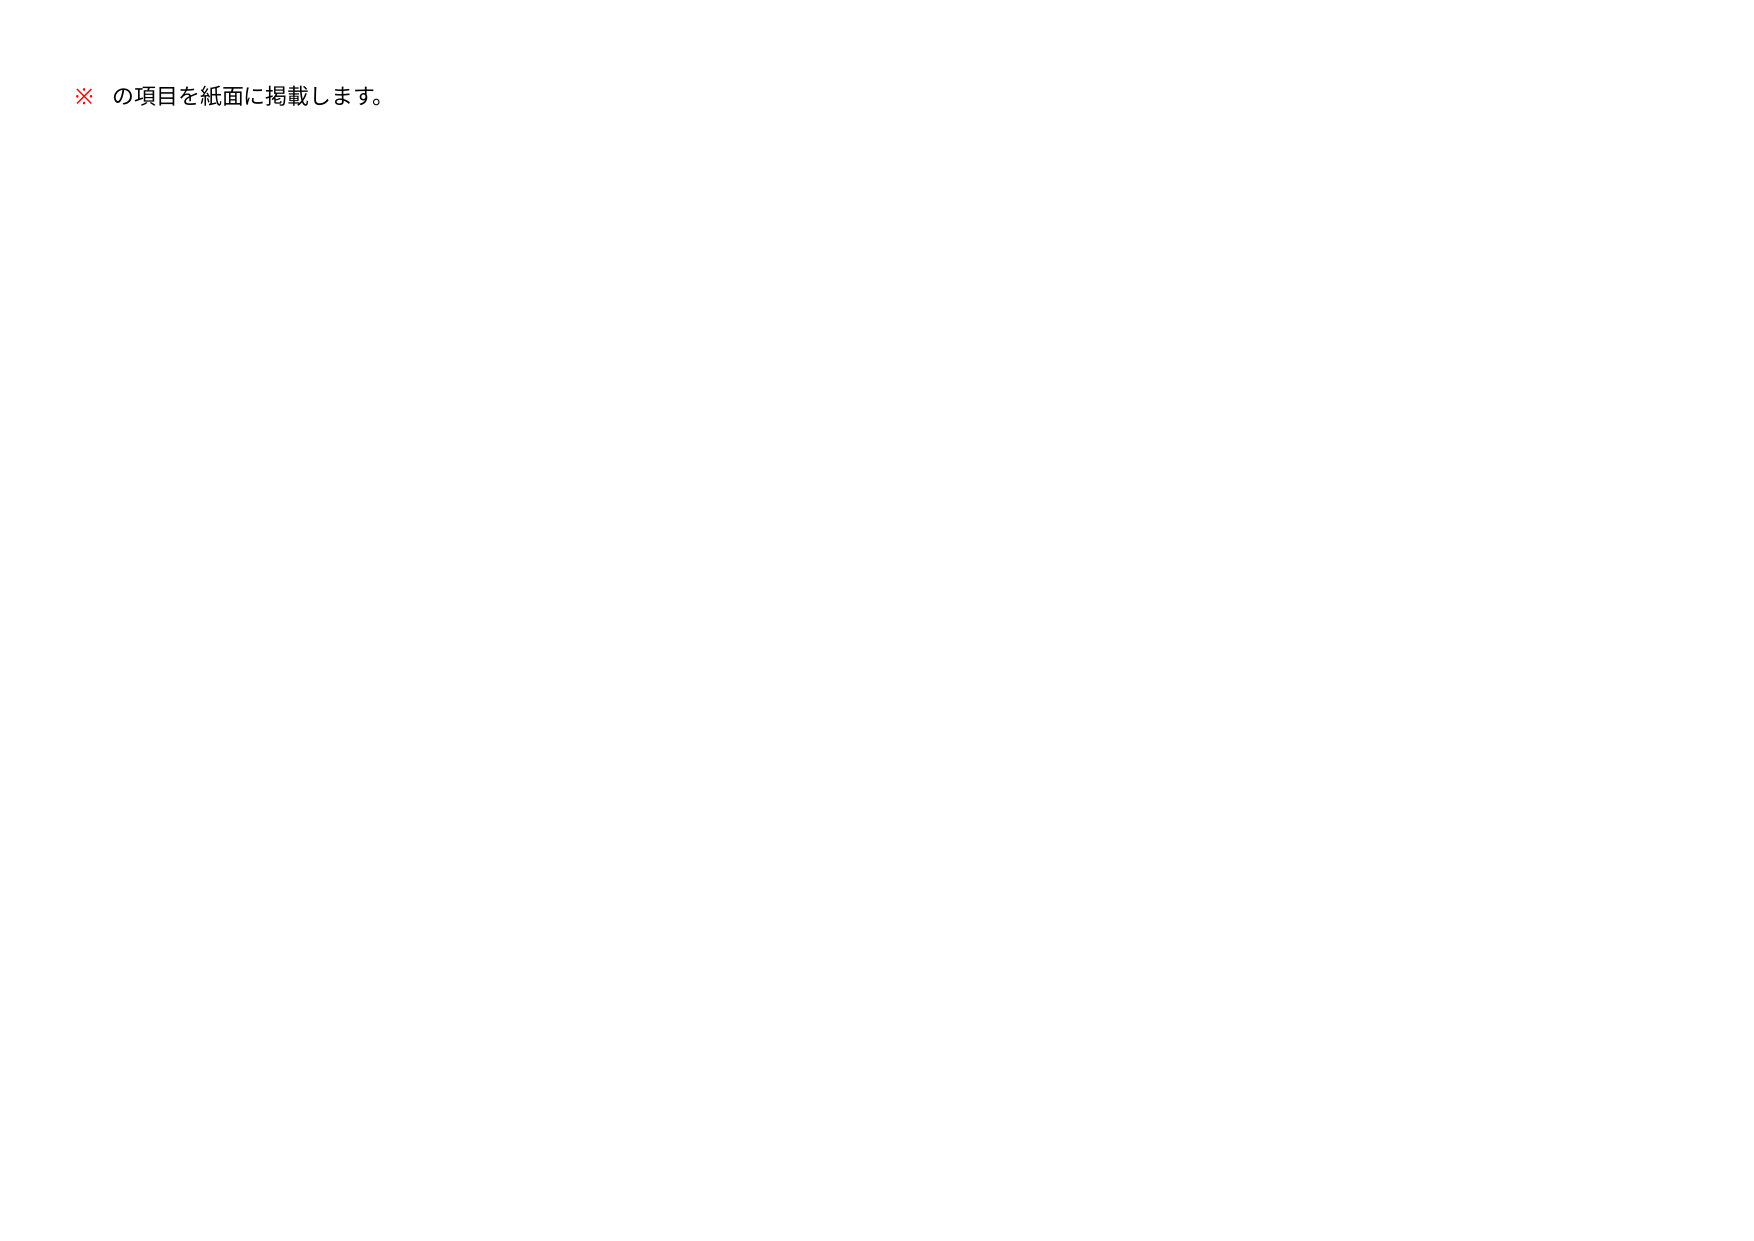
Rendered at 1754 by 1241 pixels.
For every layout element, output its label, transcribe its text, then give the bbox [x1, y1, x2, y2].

list の項目を紙面に掲載します。 [75, 76, 855, 114]
